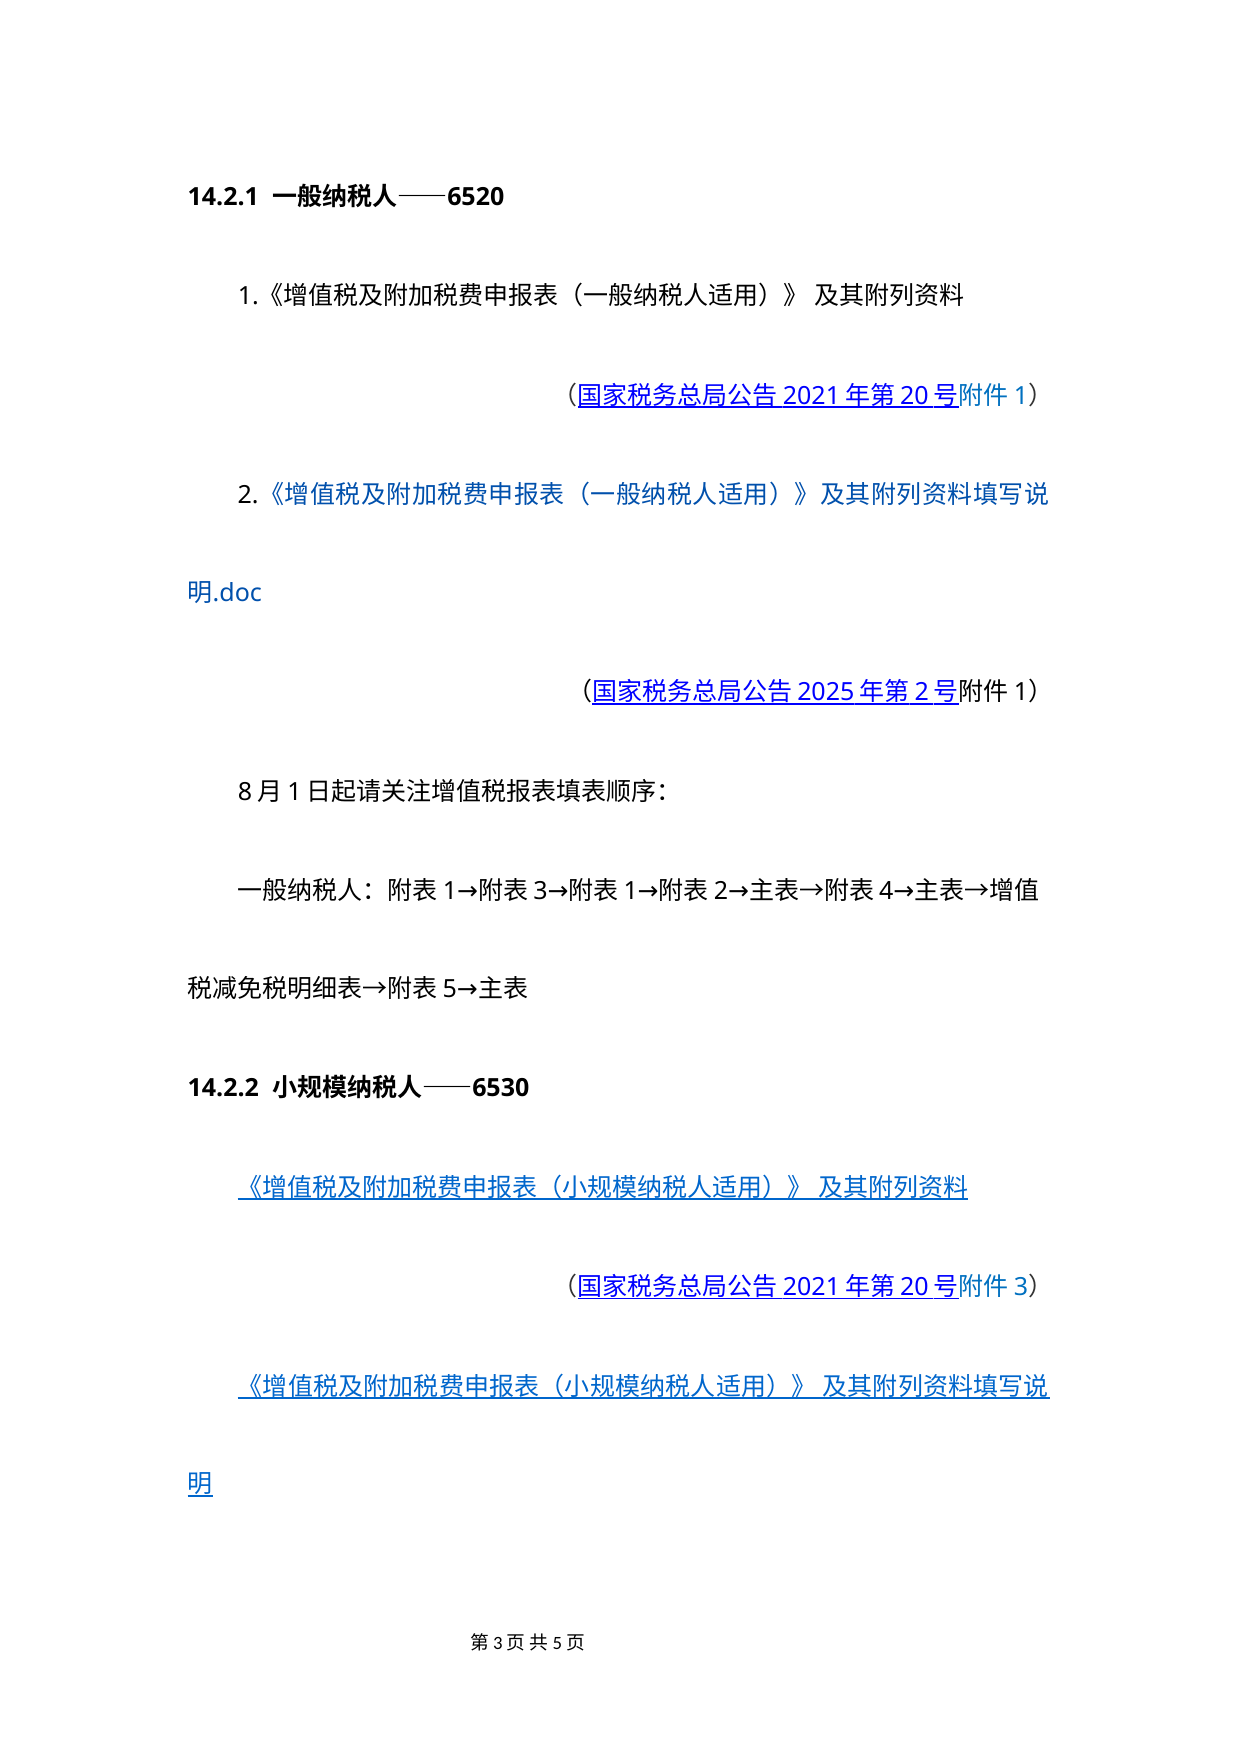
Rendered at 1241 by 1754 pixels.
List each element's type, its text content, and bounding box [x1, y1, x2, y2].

subtitle 14.2.2 小规模纳税人——6530 [187, 1053, 1053, 1118]
text （国家税务总局公告2025年第2号附件1） [187, 657, 1053, 722]
text 2.《增值税及附加税费申报表（一般纳税人适用）》及其附列资料填写说明.doc [187, 460, 1053, 623]
text 1.《增值税及附加税费申报表（一般纳税人适用）》 及其附列资料 [187, 261, 1053, 326]
text （国家税务总局公告2021年第20号附件1） [187, 361, 1053, 426]
text 8月1日起请关注增值税报表填表顺序： [187, 757, 1053, 822]
text 一般纳税人：附表1→附表3→附表1→附表2→主表→附表4→主表→增值税减免税明细表→附表5→主表 [187, 856, 1053, 1019]
text 《增值税及附加税费申报表（小规模纳税人适用）》 及其附列资料 [187, 1153, 1053, 1218]
subtitle 14.2.1 一般纳税人——6520 [187, 162, 1053, 227]
text （国家税务总局公告2021年第20号附件3） [187, 1252, 1053, 1317]
text 《增值税及附加税费申报表（小规模纳税人适用）》 及其附列资料填写说明 [187, 1352, 1053, 1514]
